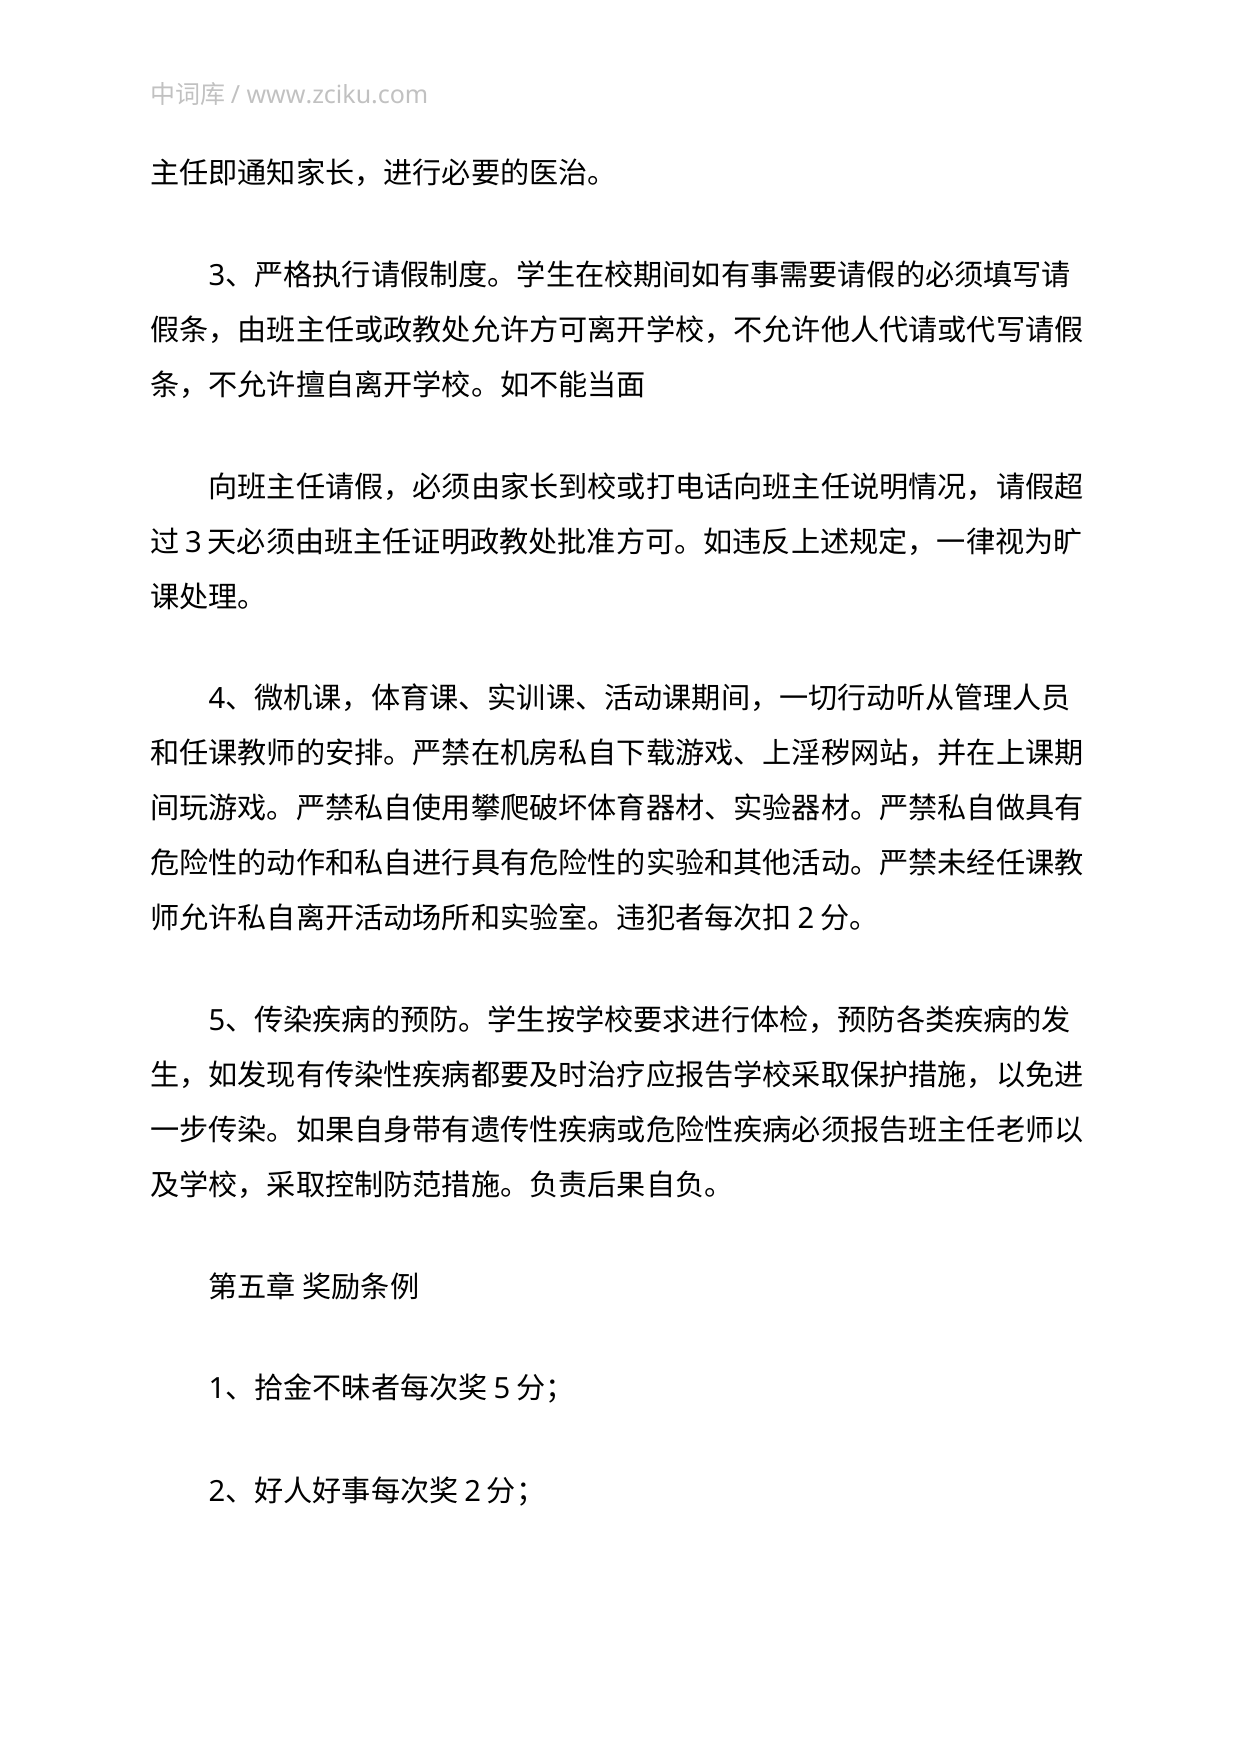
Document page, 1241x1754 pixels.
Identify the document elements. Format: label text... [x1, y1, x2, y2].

text 3、严格执行请假制度。学生在校期间如有事需要请假的必须填写请假条，由班主任或政教处允许方可离开学校，不允许他人代请或代写请假条，不允许擅自离开学校。如不能当面 [150, 252, 1090, 404]
text 2、好人好事每次奖2分； [150, 1467, 1090, 1509]
text 第五章 奖励条例 [150, 1263, 1090, 1306]
text 向班主任请假，必须由家长到校或打电话向班主任说明情况，请假超过3天必须由班主任证明政教处批准方可。如违反上述规定，一律视为旷课处理。 [150, 463, 1090, 616]
text 4、微机课，体育课、实训课、活动课期间，一切行动听从管理人员和任课教师的安排。严禁在机房私自下载游戏、上淫秽网站，并在上课期间玩游戏。严禁私自使用攀爬破坏体育器材、实验器材。严禁私自做具有危险性的动作和私自进行具有危险性的实验和其他活动。严禁未经任课教师允许私自离开活动场所和实验室。违犯者每次扣2分。 [150, 675, 1090, 937]
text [150, 150, 1090, 192]
text 1、拾金不昧者每次奖5分； [150, 1365, 1090, 1407]
text 5、传染疾病的预防。学生按学校要求进行体检，预防各类疾病的发生，如发现有传染性疾病都要及时治疗应报告学校采取保护措施，以免进一步传染。如果自身带有遗传性疾病或危险性疾病必须报告班主任老师以及学校，采取控制防范措施。负责后果自负。 [150, 997, 1090, 1204]
